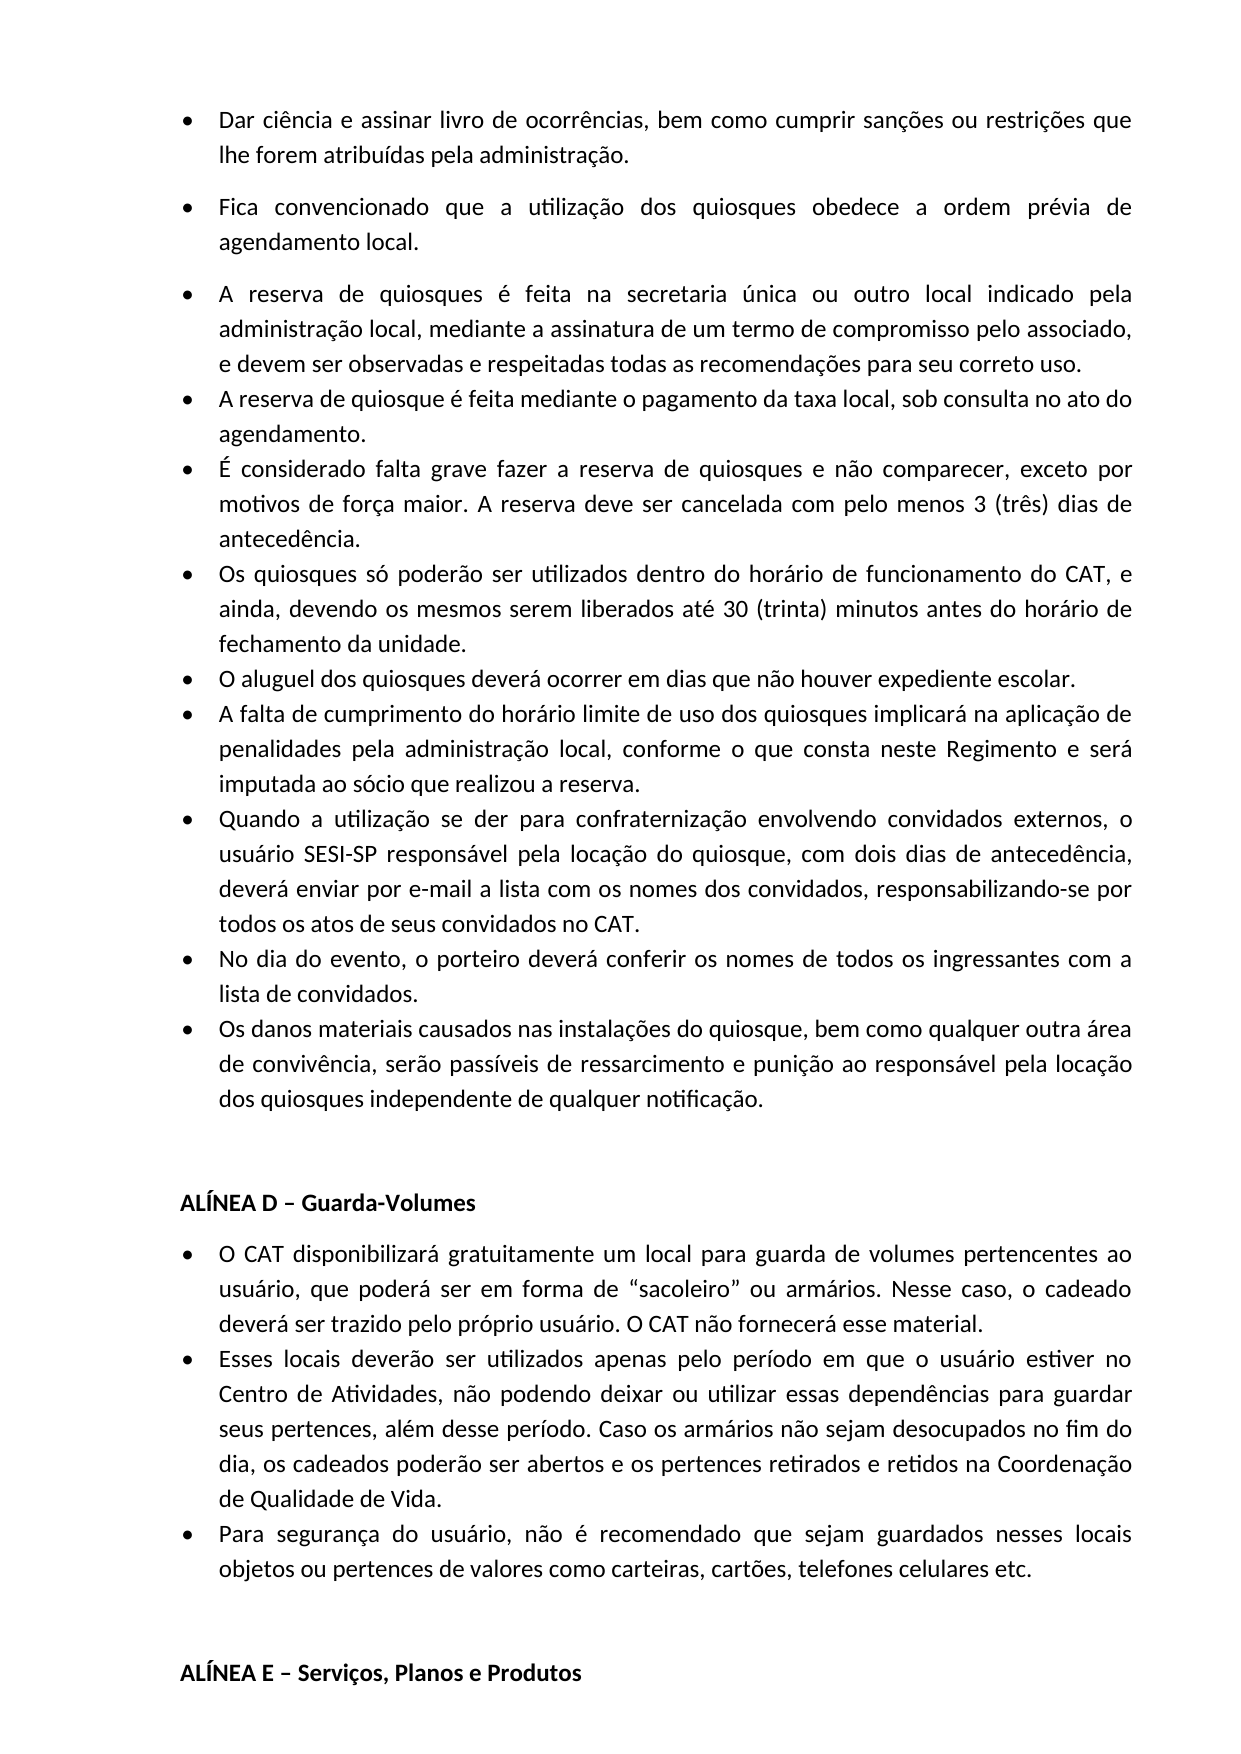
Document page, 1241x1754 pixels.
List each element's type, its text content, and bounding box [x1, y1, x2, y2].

list Os quiosques só poderão ser utilizados dentro do horário de funcionamento do CAT, e ainda, devendo os mesmos serem liberados até 30 (trinta) minutos antes do horário de fechamento da unidade. [181, 559, 1134, 659]
list O aluguel dos quiosques deverá ocorrer em dias que não houver expediente escolar. [181, 664, 1134, 694]
list A reserva de quiosques é feita na secretaria única ou outro local indicado pela administração local, mediante a assinatura de um termo de compromisso pelo associado, e devem ser observadas e respeitadas todas as recomendações para seu correto uso. [181, 279, 1134, 379]
list No dia do evento, o porteiro deverá conferir os nomes de todos os ingressantes com a lista de convidados. [181, 944, 1134, 1009]
list Dar ciência e assinar livro de ocorrências, bem como cumprir sanções ou restrições que lhe forem atribuídas pela administração. [181, 104, 1134, 170]
list Fica convencionado que a utilização dos quiosques obedece a ordem prévia de agendamento local. [181, 191, 1134, 256]
list Para segurança do usuário, não é recomendado que sejam guardados nesses locais objetos ou pertences de valores como carteiras, cartões, telefones celulares etc. [181, 1519, 1134, 1584]
list É considerado falta grave fazer a reserva de quiosques e não comparecer, exceto por motivos de força maior. A reserva deve ser cancelada com pelo menos 3 (três) dias de antecedência. [181, 454, 1134, 554]
text ALÍNEA D – Guarda-Volumes [180, 1187, 1134, 1217]
text ALÍNEA E – Serviços, Planos e Produtos [180, 1657, 1134, 1687]
list Quando a utilização se der para confraternização envolvendo convidados externos, o usuário SESI-SP responsável pela locação do quiosque, com dois dias de antecedência, deverá enviar por e-mail a lista com os nomes dos convidados, responsabilizando-se por todos os atos de seus convidados no CAT. [181, 804, 1134, 939]
list Os danos materiais causados nas instalações do quiosque, bem como qualquer outra área de convivência, serão passíveis de ressarcimento e punição ao responsável pela locação dos quiosques independente de qualquer notificação. [181, 1014, 1134, 1114]
list O CAT disponibilizará gratuitamente um local para guarda de volumes pertencentes ao usuário, que poderá ser em forma de “sacoleiro” ou armários. Nesse caso, o cadeado deverá ser trazido pelo próprio usuário. O CAT não fornecerá esse material. [181, 1239, 1134, 1339]
list A falta de cumprimento do horário limite de uso dos quiosques implicará na aplicação de penalidades pela administração local, conforme o que consta neste Regimento e será imputada ao sócio que realizou a reserva. [181, 699, 1134, 799]
list A reserva de quiosque é feita mediante o pagamento da taxa local, sob consulta no ato do agendamento. [181, 384, 1134, 449]
list Esses locais deverão ser utilizados apenas pelo período em que o usuário estiver no Centro de Atividades, não podendo deixar ou utilizar essas dependências para guardar seus pertences, além desse período. Caso os armários não sejam desocupados no fim do dia, os cadeados poderão ser abertos e os pertences retirados e retidos na Coordenação de Qualidade de Vida. [181, 1344, 1134, 1514]
